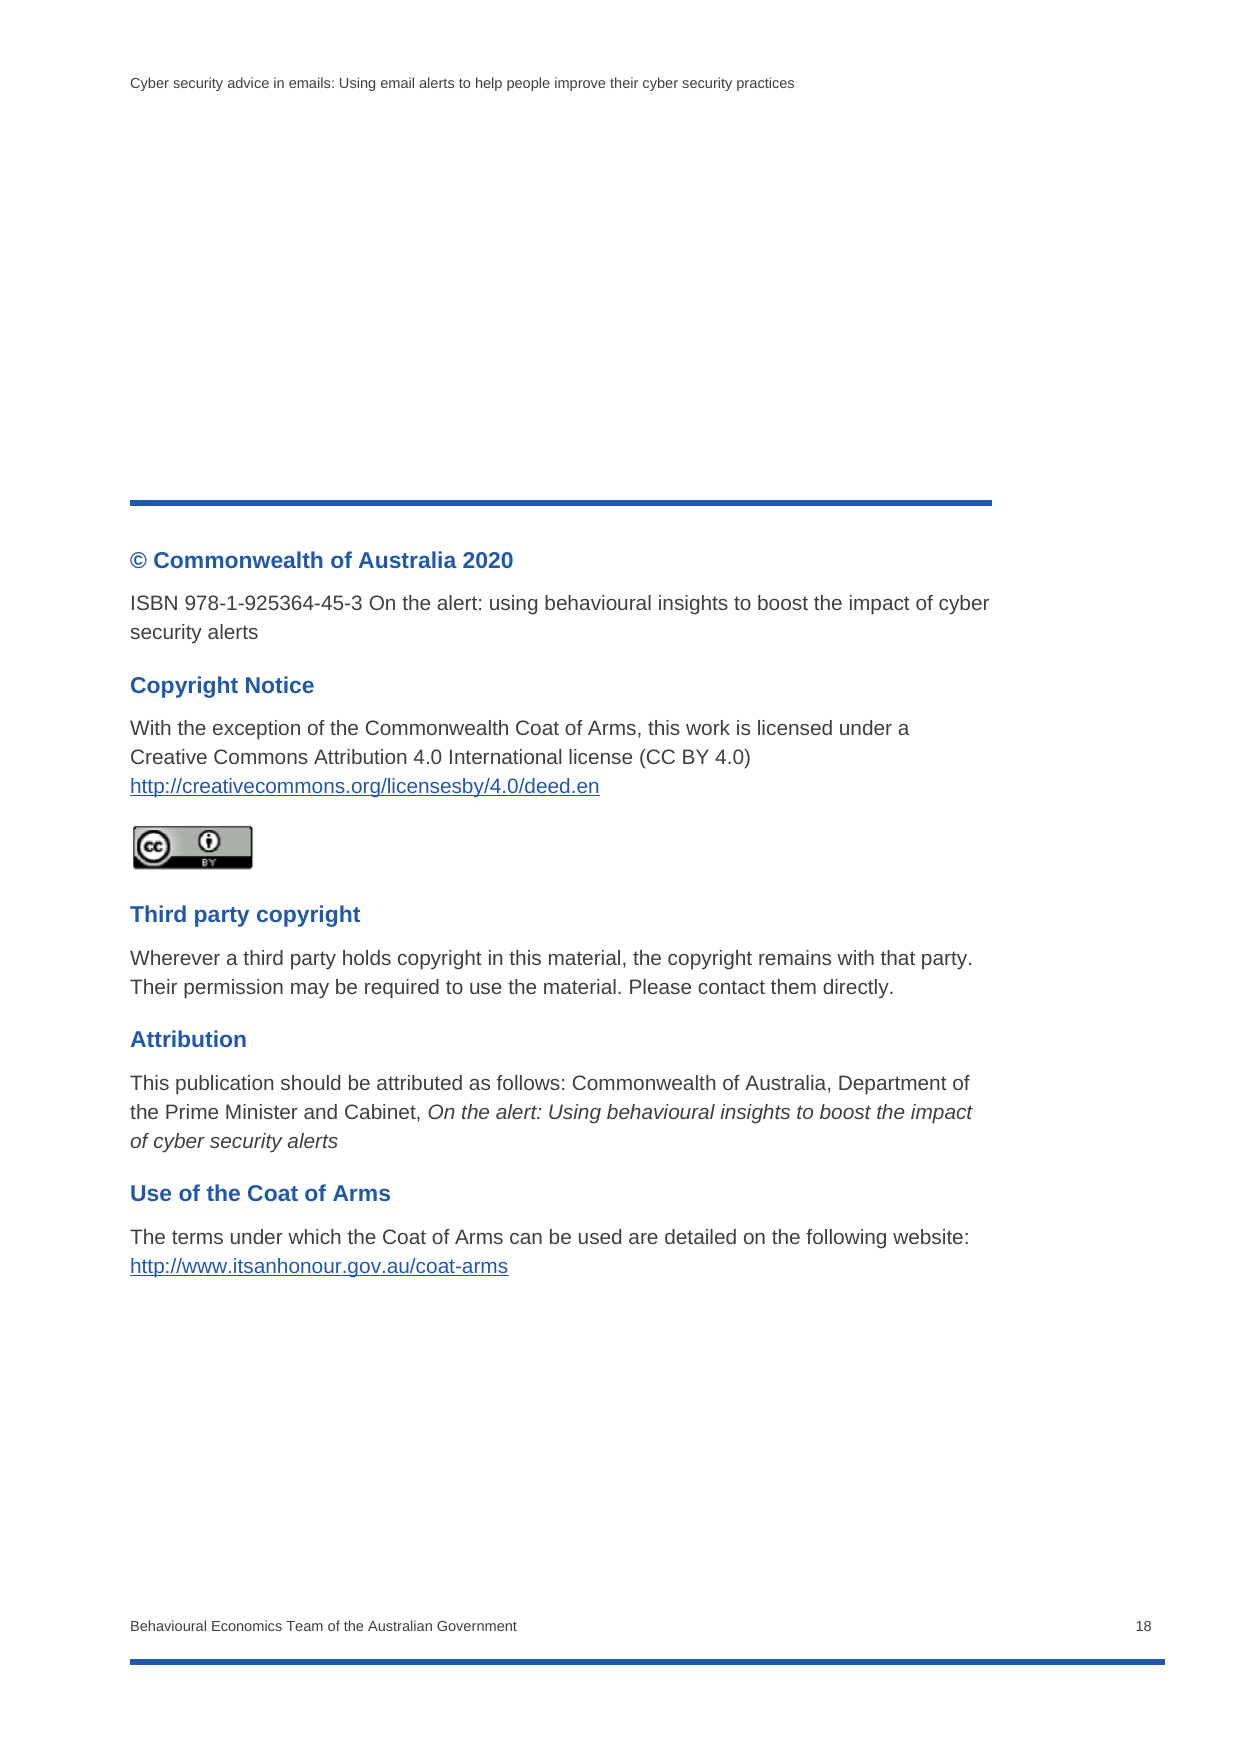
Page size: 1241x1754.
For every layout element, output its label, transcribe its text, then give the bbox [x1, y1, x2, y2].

text © Commonwealth of Australia 2020 [130, 544, 992, 573]
text Use of the Coat of Arms [130, 1178, 992, 1207]
text Wherever a third party holds copyright in this material, the copyright remains with that party. Their permission may be required to use the material. Please contact them directly. [130, 940, 992, 998]
text This publication should be attributed as follows: Commonwealth of Australia, Department of the Prime Minister and Cabinet, On the alert: Using behavioural insights to boost the impact of cyber security alerts [130, 1065, 992, 1153]
text Copyright Notice [130, 669, 992, 698]
text Third party copyright [130, 898, 992, 928]
text Attribution [130, 1023, 992, 1053]
picture [129, 822, 257, 874]
text ISBN 978-1-925364-45-3 On the alert: using behavioural insights to boost the impact of cyber security alerts [130, 585, 992, 644]
text With the exception of the Commonwealth Coat of Arms, this work is licensed under a Creative Commons Attribution 4.0 International license (CC BY 4.0) http://creativecommons.org/licensesby/4.0/deed.en [130, 710, 992, 798]
text The terms under which the Coat of Arms can be used are detailed on the following website: http://www.itsanhonour.gov.au/coat-arms [130, 1219, 992, 1278]
